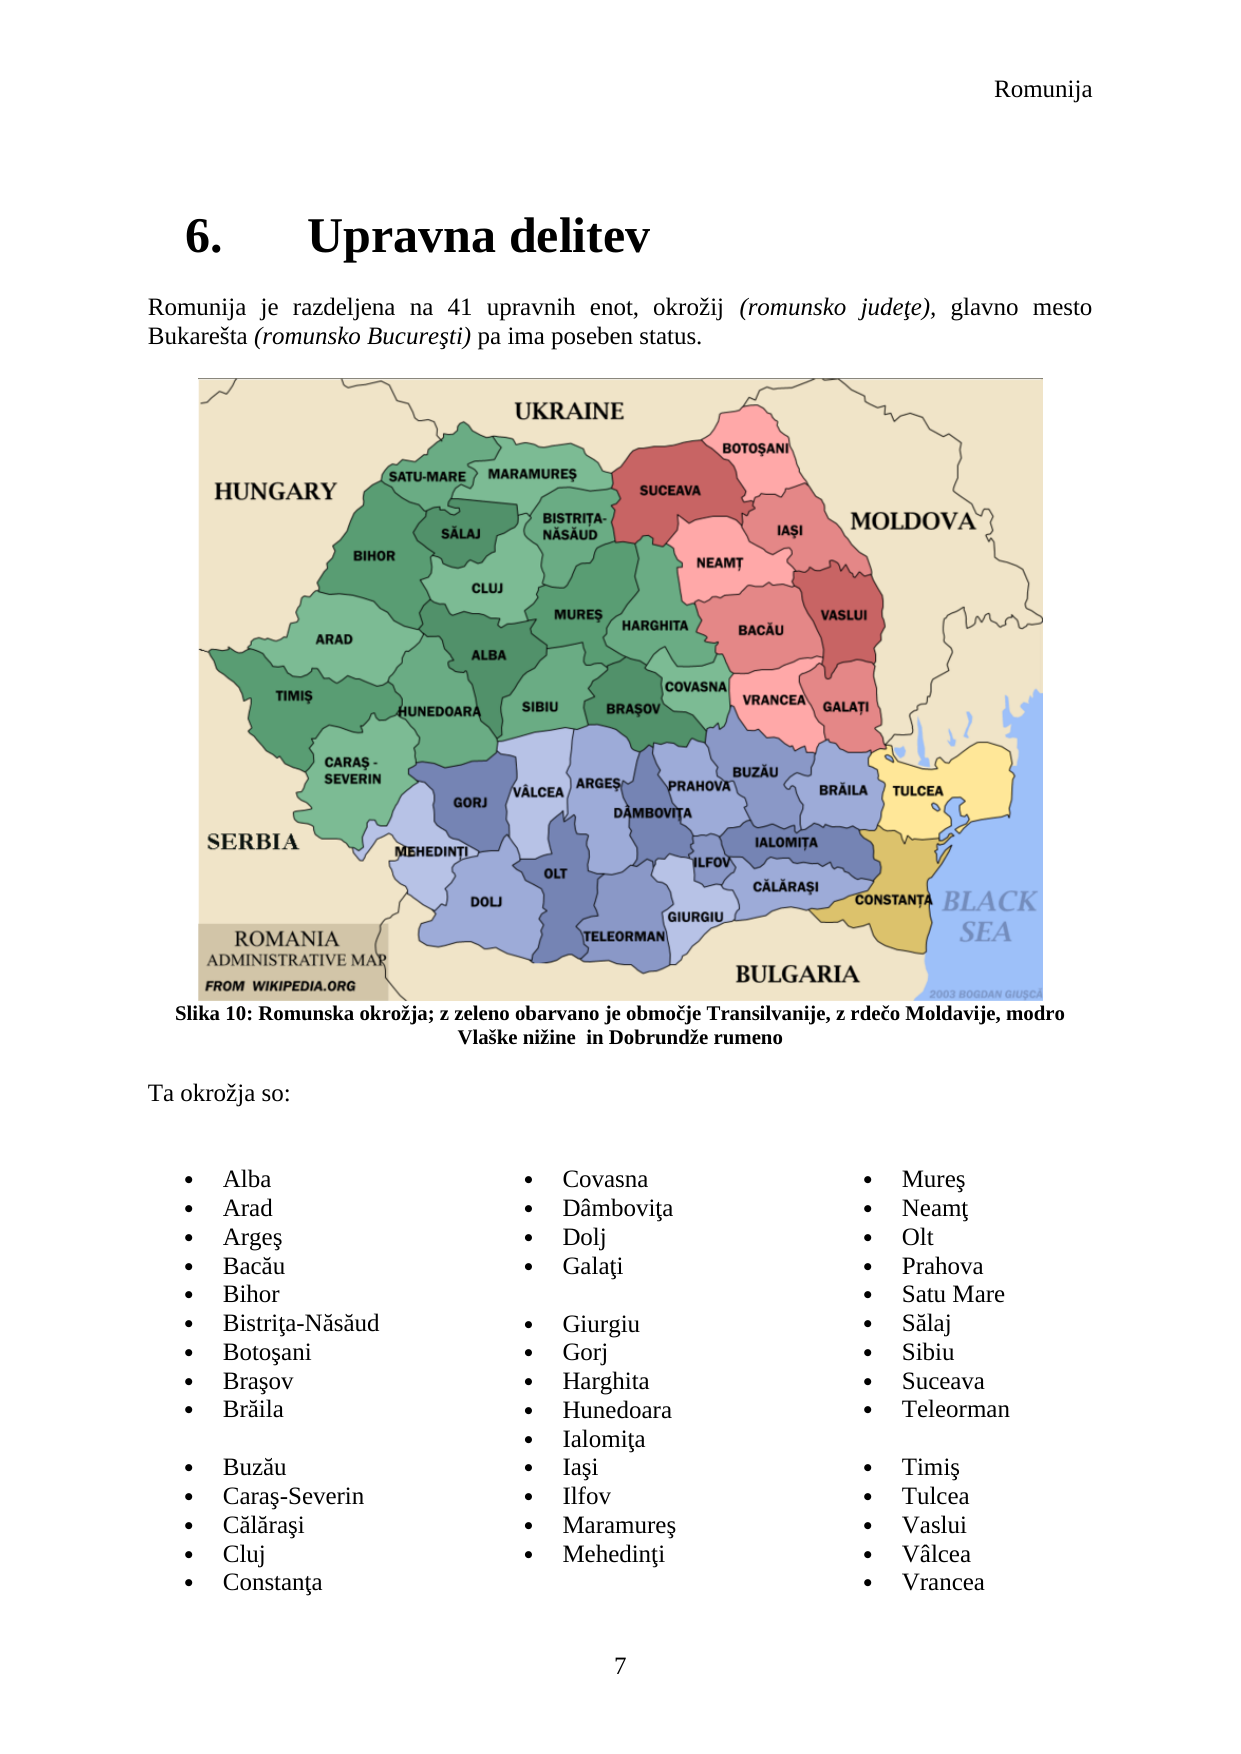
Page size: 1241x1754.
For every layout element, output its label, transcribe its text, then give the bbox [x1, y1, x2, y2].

list Dolj [525, 1222, 753, 1251]
picture [198, 378, 1043, 1001]
list Suceava [864, 1366, 1092, 1394]
list Vaslui [864, 1510, 1092, 1539]
list Maramureş [525, 1510, 753, 1539]
list Timiş [864, 1452, 1092, 1481]
list Ilfov [525, 1481, 753, 1510]
list Arad [185, 1193, 413, 1222]
text Ta okrožja so: [148, 1078, 1092, 1107]
list Galaţi [525, 1251, 753, 1279]
list Harghita [525, 1366, 753, 1395]
list Sălaj [864, 1308, 1092, 1337]
subtitle Upravna delitev [185, 206, 1092, 263]
list Iaşi [525, 1452, 753, 1481]
list Covasna [525, 1164, 753, 1193]
list Brăila [185, 1394, 413, 1423]
list Tulcea [864, 1481, 1092, 1510]
list Constanţa [185, 1567, 413, 1596]
list Gorj [525, 1337, 753, 1366]
list Buzău [185, 1452, 413, 1481]
list Vâlcea [864, 1539, 1092, 1567]
list Mureş [864, 1164, 1092, 1193]
list Satu Mare [864, 1279, 1092, 1308]
list Alba [185, 1164, 413, 1193]
list Braşov [185, 1366, 413, 1394]
list Neamţ [864, 1193, 1092, 1222]
list Caraş-Severin [185, 1481, 413, 1510]
list Ialomiţa [525, 1424, 753, 1452]
list Olt [864, 1222, 1092, 1251]
list Bistriţa-Năsăud [185, 1308, 413, 1337]
list Teleorman [864, 1394, 1092, 1423]
list Prahova [864, 1251, 1092, 1279]
list Dâmboviţa [525, 1193, 753, 1222]
list Giurgiu [525, 1309, 753, 1337]
list Sibiu [864, 1337, 1092, 1366]
text Romunija je razdeljena na 41 upravnih enot, okrožij (romunsko judeţe), glavno mesto Bukarešta (romunsko Bucureşti) pa ima poseben status. [148, 292, 1092, 350]
list Bihor [185, 1279, 413, 1308]
list Călăraşi [185, 1510, 413, 1539]
list Argeş [185, 1222, 413, 1251]
list Mehedinţi [525, 1539, 753, 1567]
list Vrancea [864, 1567, 1092, 1596]
list Bacău [185, 1251, 413, 1279]
list Botoşani [185, 1337, 413, 1366]
list Cluj [185, 1539, 413, 1567]
list Hunedoara [525, 1395, 753, 1424]
